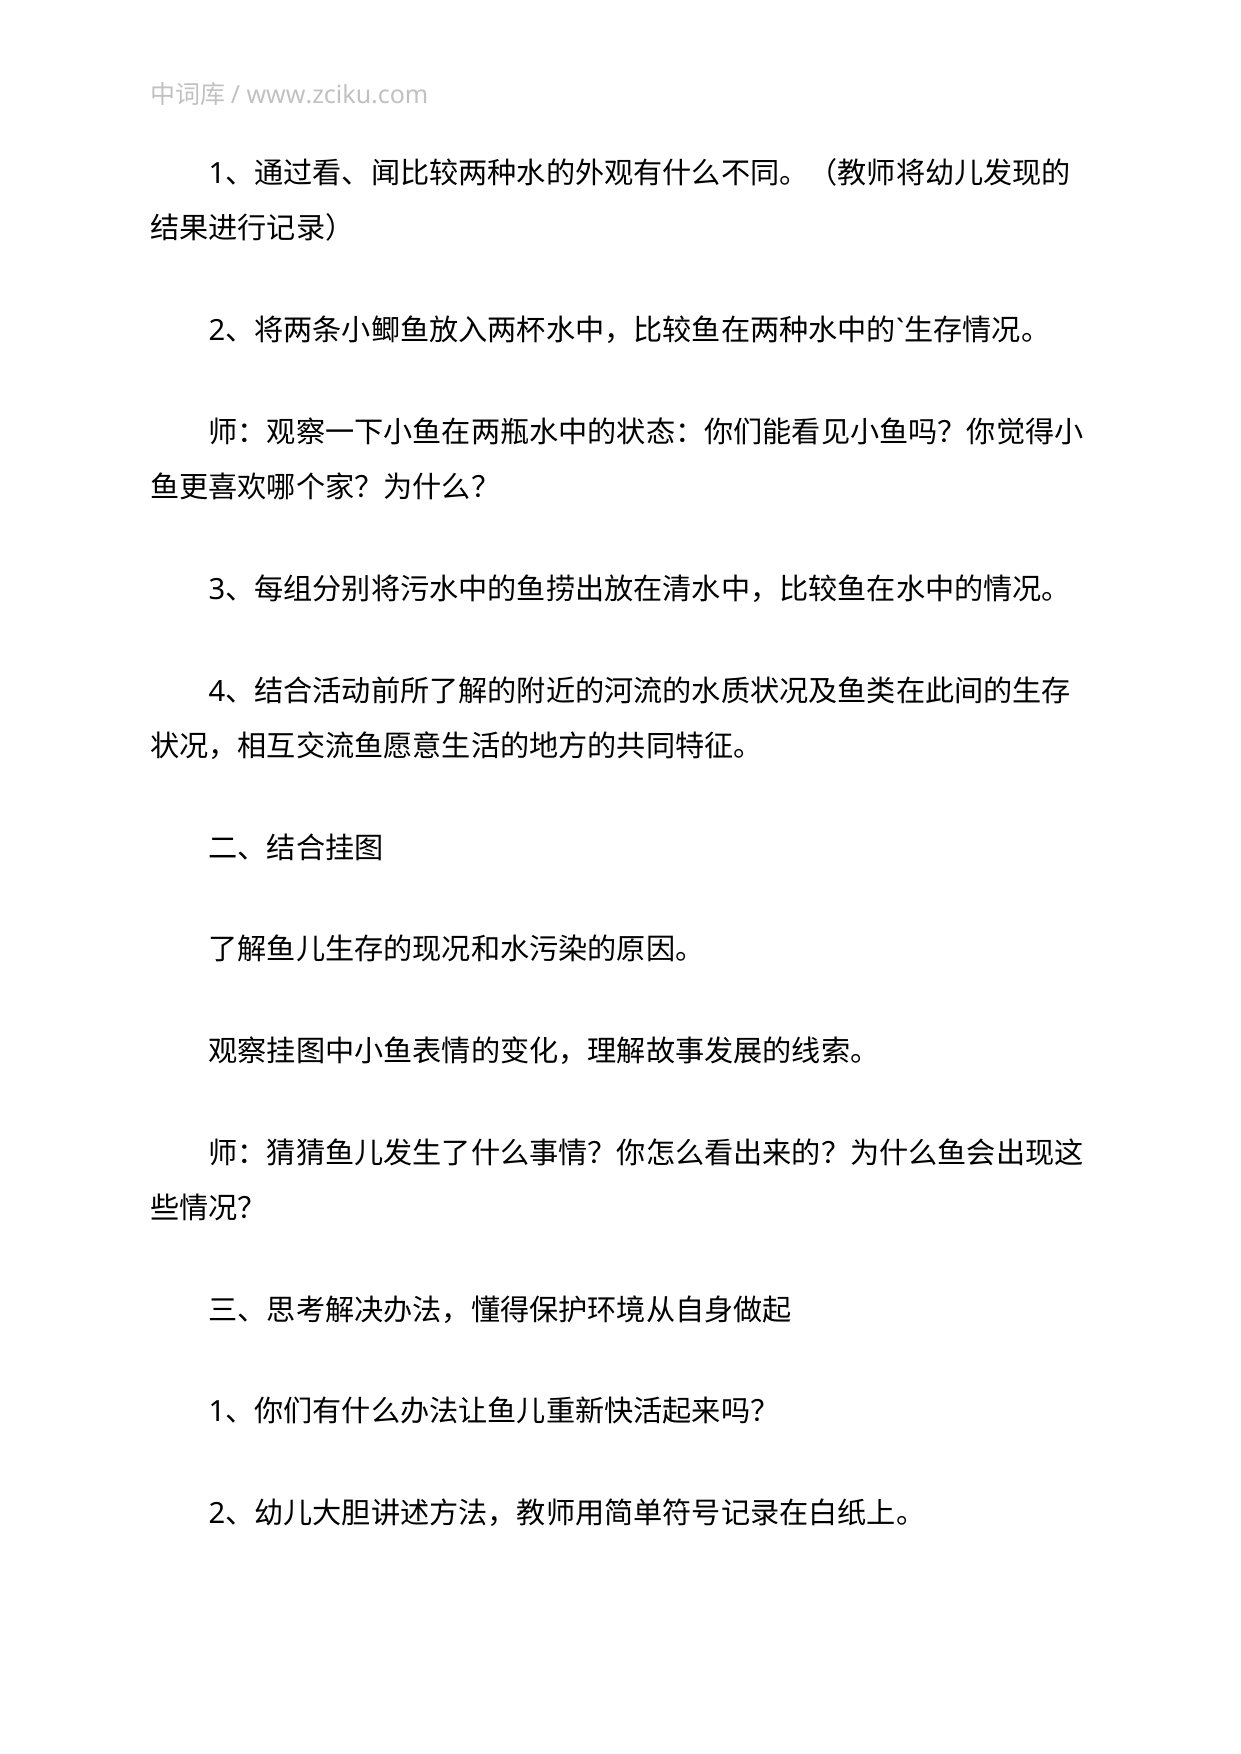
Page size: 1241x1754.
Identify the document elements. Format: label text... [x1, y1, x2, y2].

text 观察挂图中小鱼表情的变化，理解故事发展的线索。 [150, 1028, 1090, 1070]
text 4、结合活动前所了解的附近的河流的水质状况及鱼类在此间的生存状况，相互交流鱼愿意生活的地方的共同特征。 [150, 667, 1090, 765]
text 3、每组分别将污水中的鱼捞出放在清水中，比较鱼在水中的情况。 [150, 565, 1090, 608]
text 2、将两条小鲫鱼放入两杯水中，比较鱼在两种水中的`生存情况。 [150, 307, 1090, 349]
text 了解鱼儿生存的现况和水污染的原因。 [150, 926, 1090, 968]
text 1、通过看、闻比较两种水的外观有什么不同。（教师将幼儿发现的结果进行记录） [150, 150, 1090, 247]
text 师：猜猜鱼儿发生了什么事情？你怎么看出来的？为什么鱼会出现这些情况？ [150, 1129, 1090, 1227]
text 师：观察一下小鱼在两瓶水中的状态：你们能看见小鱼吗？你觉得小鱼更喜欢哪个家？为什么？ [150, 409, 1090, 506]
text 1、你们有什么办法让鱼儿重新快活起来吗？ [150, 1388, 1090, 1430]
text 二、结合挂图 [150, 824, 1090, 866]
text 三、思考解决办法，懂得保护环境从自身做起 [150, 1286, 1090, 1328]
text 2、幼儿大胆讲述方法，教师用简单符号记录在白纸上。 [150, 1490, 1090, 1532]
